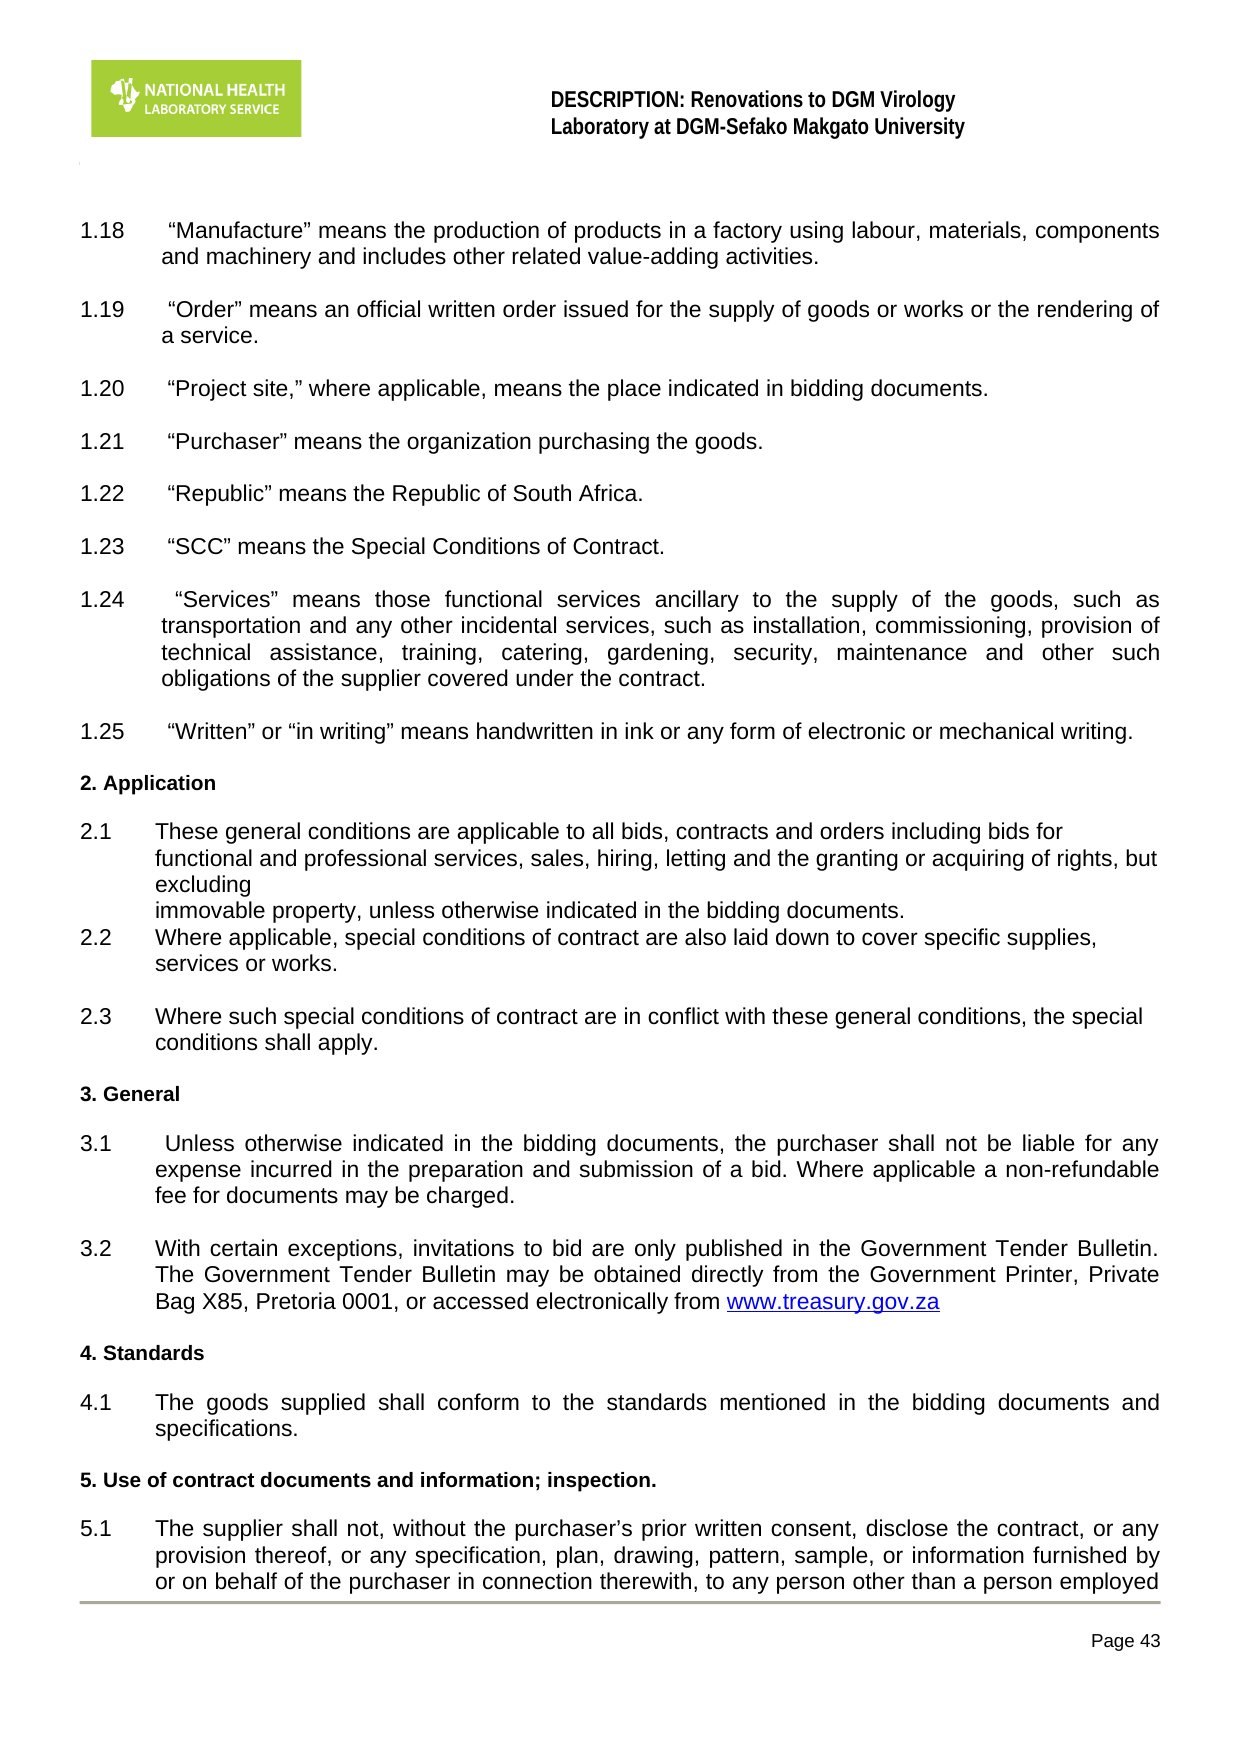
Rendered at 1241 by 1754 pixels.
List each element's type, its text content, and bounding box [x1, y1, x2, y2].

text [80, 1515, 1161, 1594]
list “Purchaser” means the organization purchasing the goods. [80, 428, 1161, 454]
picture [91, 60, 302, 137]
text 3.1 Unless otherwise indicated in the bidding documents, the purchaser shall not be liable for any expense incurred in the preparation and submission of a bid. Where applicable a non-refundable fee for documents may be charged. [80, 1130, 1161, 1209]
text immovable property, unless otherwise indicated in the bidding documents. [80, 897, 1161, 924]
list “Project site,” where applicable, means the place indicated in bidding documents. [80, 375, 1161, 401]
list “SCC” means the Special Conditions of Contract. [80, 533, 1161, 559]
list “Republic” means the Republic of South Africa. [80, 480, 1161, 507]
list “Written” or “in writing” means handwritten in ink or any form of electronic or mechanical writing. [80, 718, 1161, 744]
text 3.2 With certain exceptions, invitations to bid are only published in the Government Tender Bulletin. The Government Tender Bulletin may be obtained directly from the Government Printer, Private Bag X85, Pretoria 0001, or accessed electronically from www.treasury.gov.za [80, 1235, 1161, 1314]
text 5. Use of contract documents and information; inspection. [80, 1467, 1161, 1491]
text 2.2 Where applicable, special conditions of contract are also laid down to cover specific supplies, services or works. [80, 924, 1161, 976]
list “Services” means those functional services ancillary to the supply of the goods, such as transportation and any other incidental services, such as installation, commissioning, provision of technical assistance, training, catering, gardening, security, maintenance and other such obligations of the supplier covered under the contract. [80, 586, 1161, 691]
text 2.3 Where such special conditions of contract are in conflict with these general conditions, the special conditions shall apply. [80, 1003, 1161, 1055]
text 4.1 The goods supplied shall conform to the standards mentioned in the bidding documents and specifications. [80, 1388, 1161, 1441]
list “Order” means an official written order issued for the supply of goods or works or the rendering of a service. [80, 296, 1161, 349]
list “Manufacture” means the production of products in a factory using labour, materials, components and machinery and includes other related value-adding activities. [80, 217, 1161, 269]
text 3. General [80, 1082, 1161, 1106]
text 2.1 These general conditions are applicable to all bids, contracts and orders including bids for functional and professional services, sales, hiring, letting and the granting or acquiring of rights, but excluding [80, 818, 1161, 897]
text 4. Standards [80, 1341, 1161, 1364]
text 2. Application [80, 770, 1161, 794]
